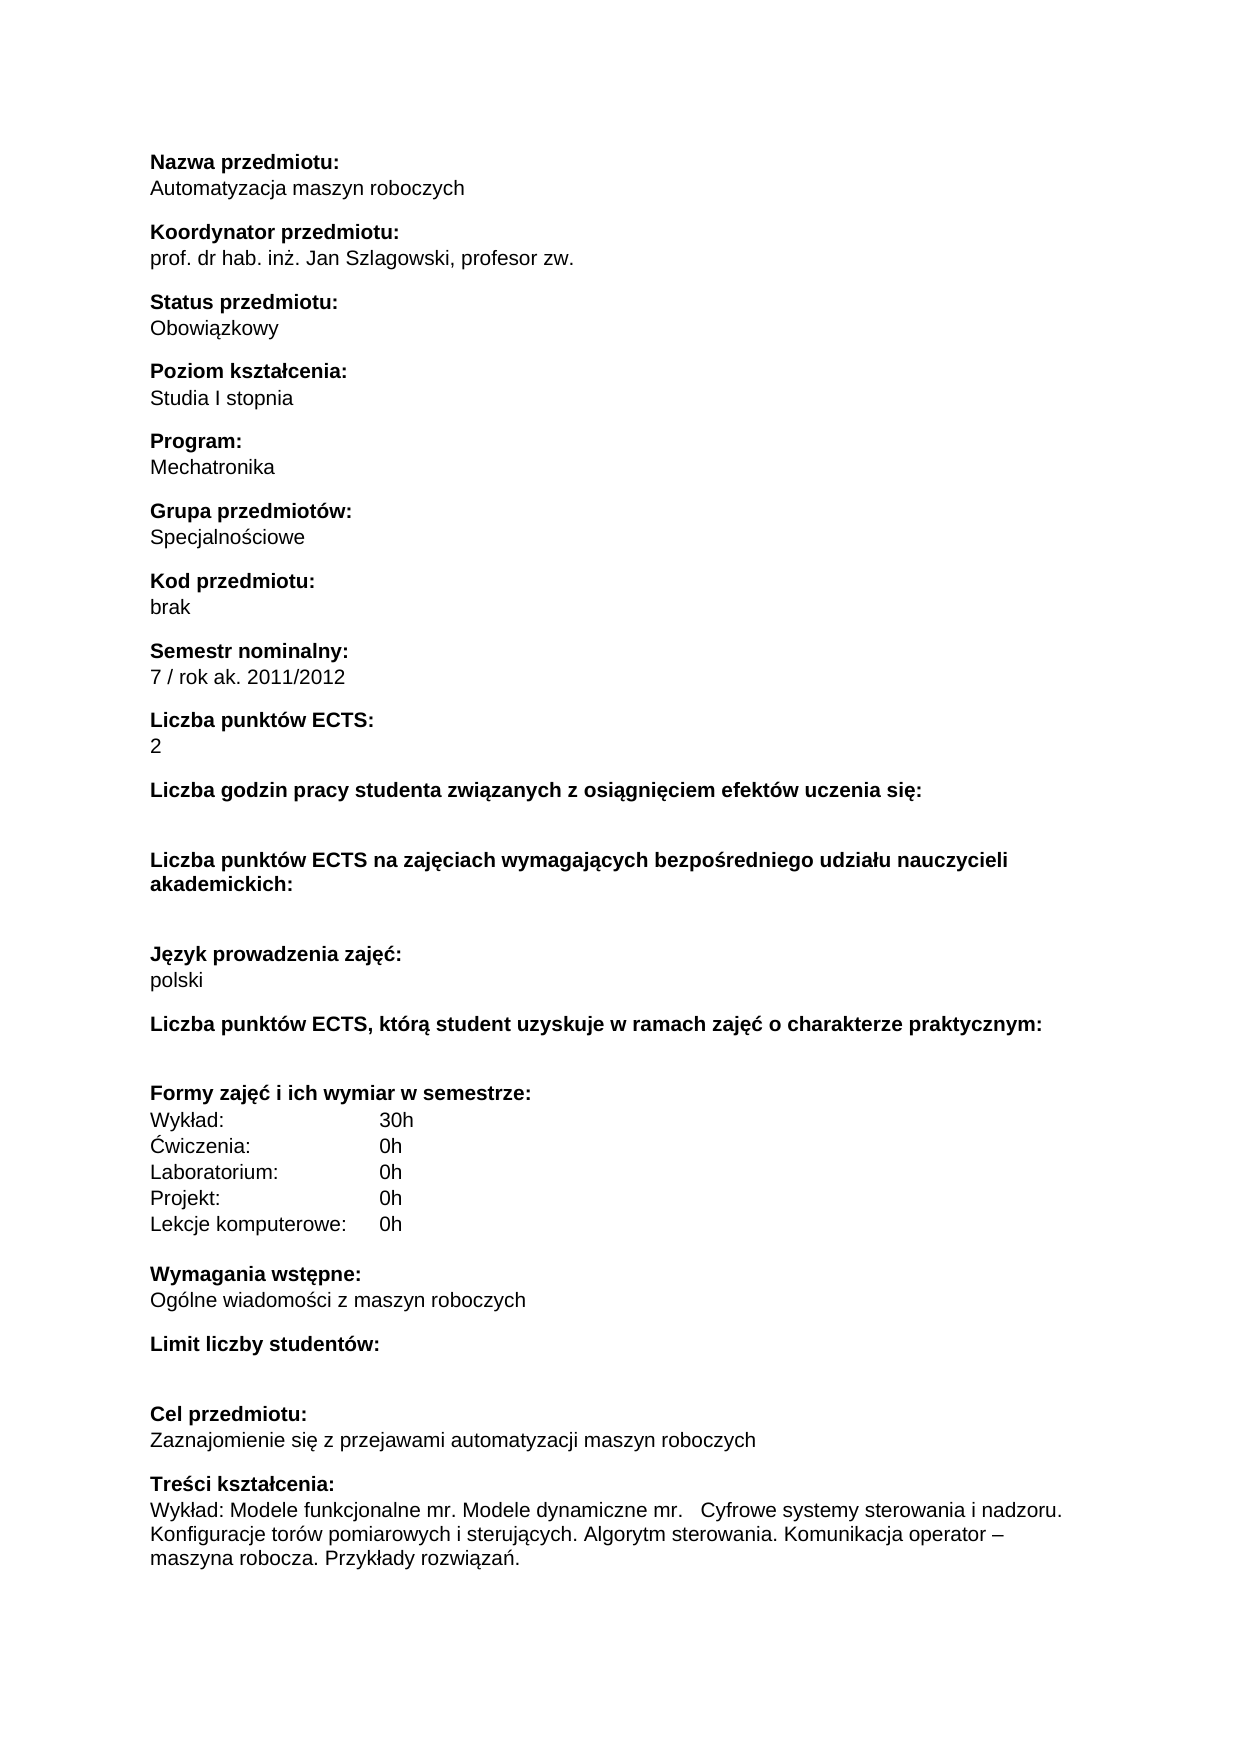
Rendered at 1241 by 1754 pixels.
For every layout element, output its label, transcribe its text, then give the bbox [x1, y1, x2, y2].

text Liczba punktów ECTS na zajęciach wymagających bezpośredniego udziału nauczycieli akademickich: [150, 848, 1090, 896]
table_cell Projekt: [140, 1186, 367, 1210]
text prof. dr hab. inż. Jan Szlagowski, profesor zw. [150, 246, 1090, 270]
text brak [150, 595, 1090, 619]
text 2 [150, 734, 1090, 758]
text Automatyzacja maszyn roboczych [150, 176, 1090, 200]
text Cel przedmiotu: [150, 1402, 1090, 1426]
table_header Wykład: [140, 1108, 367, 1132]
text Liczba godzin pracy studenta związanych z osiągnięciem efektów uczenia się: [150, 778, 1090, 802]
text Kod przedmiotu: [150, 569, 1090, 593]
text Treści kształcenia: [150, 1471, 1090, 1495]
text Wymagania wstępne: [150, 1262, 1090, 1286]
text Ogólne wiadomości z maszyn roboczych [150, 1288, 1090, 1312]
text Koordynator przedmiotu: [150, 220, 1090, 244]
table_cell 0h [369, 1210, 597, 1236]
text Mechatronika [150, 455, 1090, 479]
text Limit liczby studentów: [150, 1332, 1090, 1356]
text Formy zajęć i ich wymiar w semestrze: [150, 1081, 1090, 1105]
text 7 / rok ak. 2011/2012 [150, 664, 1090, 688]
text Liczba punktów ECTS, którą student uzyskuje w ramach zajęć o charakterze praktycznym: [150, 1011, 1090, 1035]
text Obowiązkowy [150, 316, 1090, 339]
table_cell Lekcje komputerowe: [140, 1212, 367, 1236]
table_cell 0h [369, 1158, 597, 1184]
text Liczba punktów ECTS: [150, 708, 1090, 732]
table_cell Ćwiczenia: [140, 1134, 367, 1158]
table_cell Laboratorium: [140, 1160, 367, 1184]
text Semestr nominalny: [150, 638, 1090, 662]
text Grupa przedmiotów: [150, 499, 1090, 523]
text Specjalnościowe [150, 525, 1090, 549]
text Zaznajomienie się z przejawami automatyzacji maszyn roboczych [150, 1428, 1090, 1452]
text polski [150, 968, 1090, 992]
table_cell 0h [369, 1132, 597, 1158]
text Nazwa przedmiotu: [150, 150, 1090, 174]
text Język prowadzenia zajęć: [150, 942, 1090, 966]
text Wykład: Modele funkcjonalne mr. Modele dynamiczne mr. Cyfrowe systemy sterowania i nadzoru. Konfiguracje torów pomiarowych i sterujących. Algorytm sterowania. Komunikacja operator – maszyna robocza. Przykłady rozwiązań. [150, 1497, 1090, 1569]
text Poziom kształcenia: [150, 359, 1090, 383]
text Status przedmiotu: [150, 289, 1090, 313]
text Studia I stopnia [150, 385, 1090, 409]
text Program: [150, 429, 1090, 453]
table_header 30h [369, 1108, 597, 1132]
table_cell 0h [369, 1184, 597, 1210]
